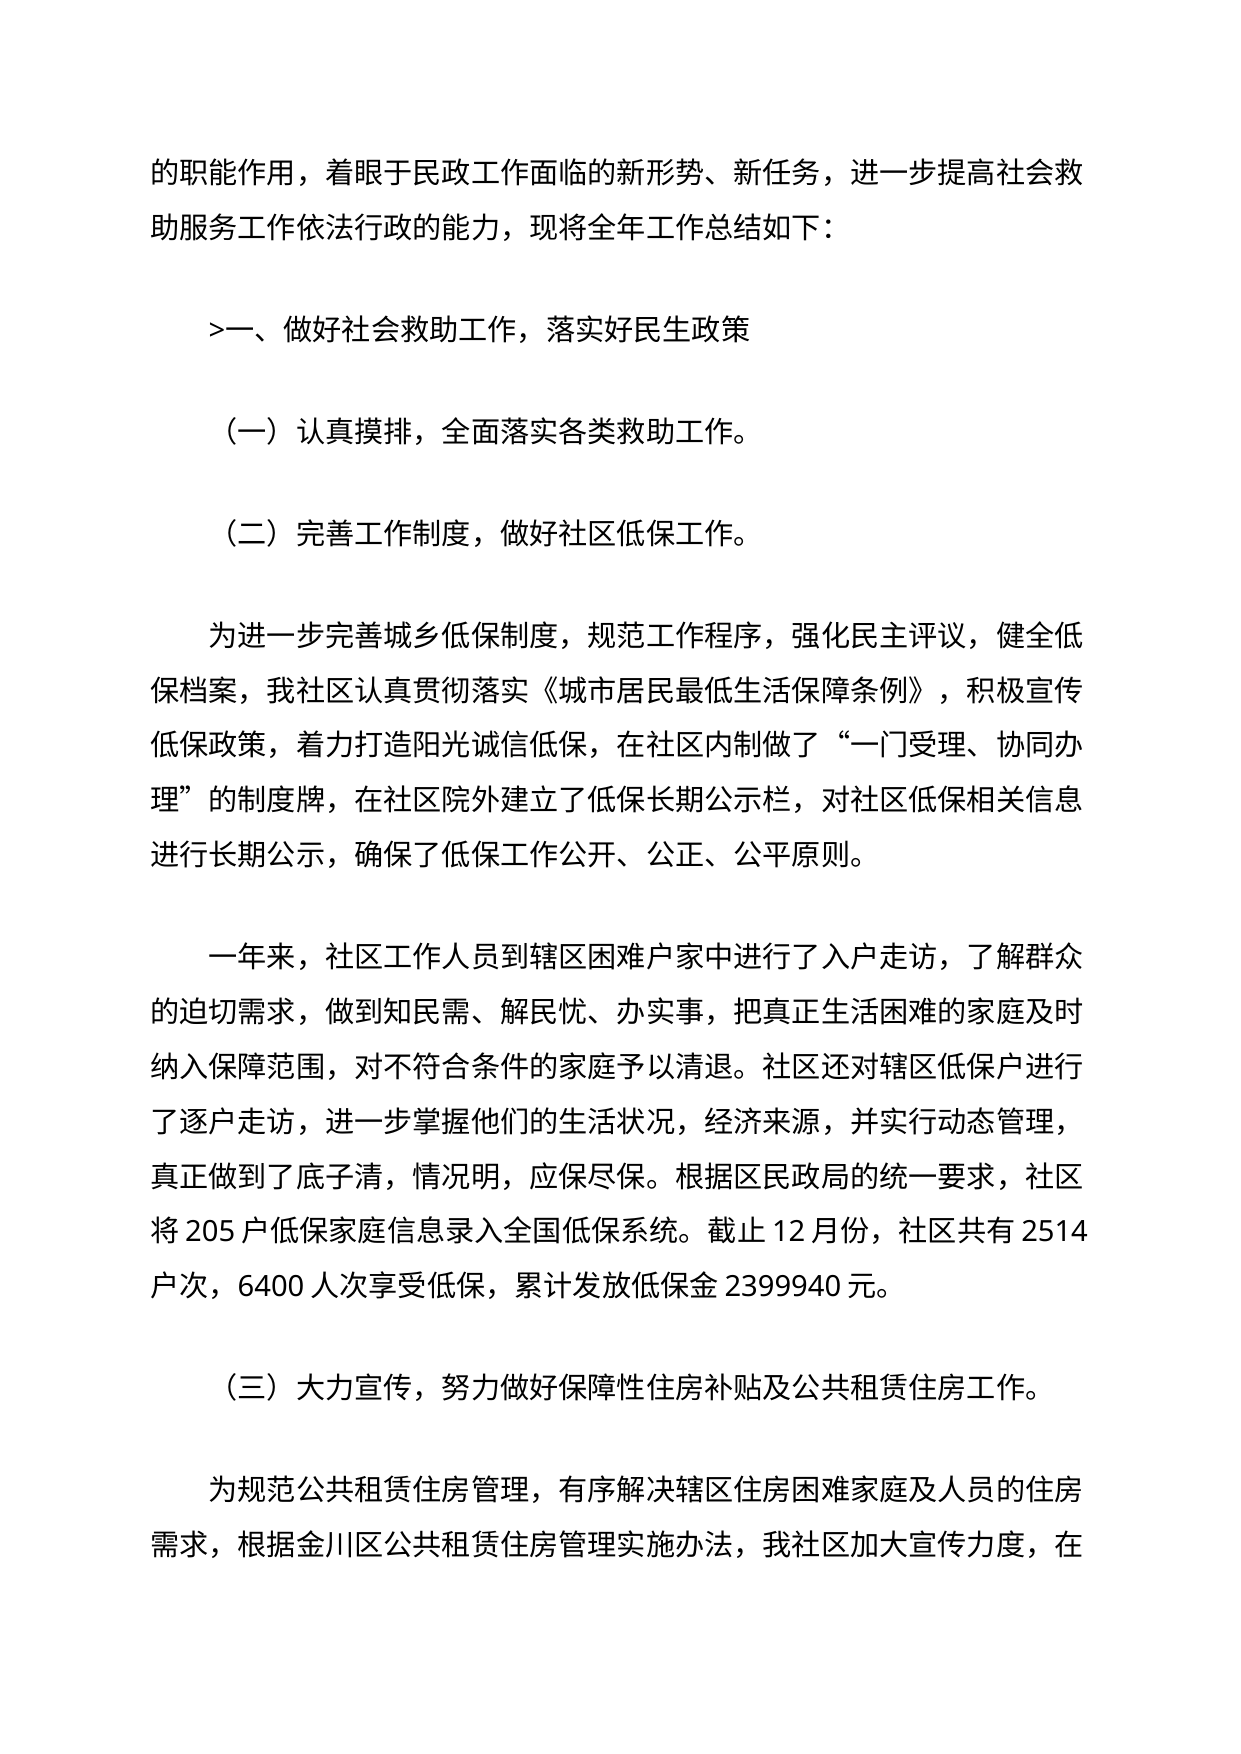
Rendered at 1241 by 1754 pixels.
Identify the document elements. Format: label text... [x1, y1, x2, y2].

text （三）大力宣传，努力做好保障性住房补贴及公共租赁住房工作。 [150, 1365, 1090, 1407]
text 一年来，社区工作人员到辖区困难户家中进行了入户走访，了解群众的迫切需求，做到知民需、解民忧、办实事，把真正生活困难的家庭及时纳入保障范围，对不符合条件的家庭予以清退。社区还对辖区低保户进行了逐户走访，进一步掌握他们的生活状况，经济来源，并实行动态管理，真正做到了底子清，情况明，应保尽保。根据区民政局的统一要求，社区将205户低保家庭信息录入全国低保系统。截止12月份，社区共有2514户次，6400人次享受低保，累计发放低保金2399940元。 [150, 933, 1090, 1305]
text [150, 150, 1090, 247]
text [150, 1467, 1090, 1564]
text >一、做好社会救助工作，落实好民生政策 [150, 307, 1090, 349]
text 为进一步完善城乡低保制度，规范工作程序，强化民主评议，健全低保档案，我社区认真贯彻落实《城市居民最低生活保障条例》，积极宣传低保政策，着力打造阳光诚信低保，在社区内制做了“一门受理、协同办理”的制度牌，在社区院外建立了低保长期公示栏，对社区低保相关信息进行长期公示，确保了低保工作公开、公正、公平原则。 [150, 612, 1090, 874]
text （一）认真摸排，全面落实各类救助工作。 [150, 409, 1090, 451]
text （二）完善工作制度，做好社区低保工作。 [150, 510, 1090, 553]
